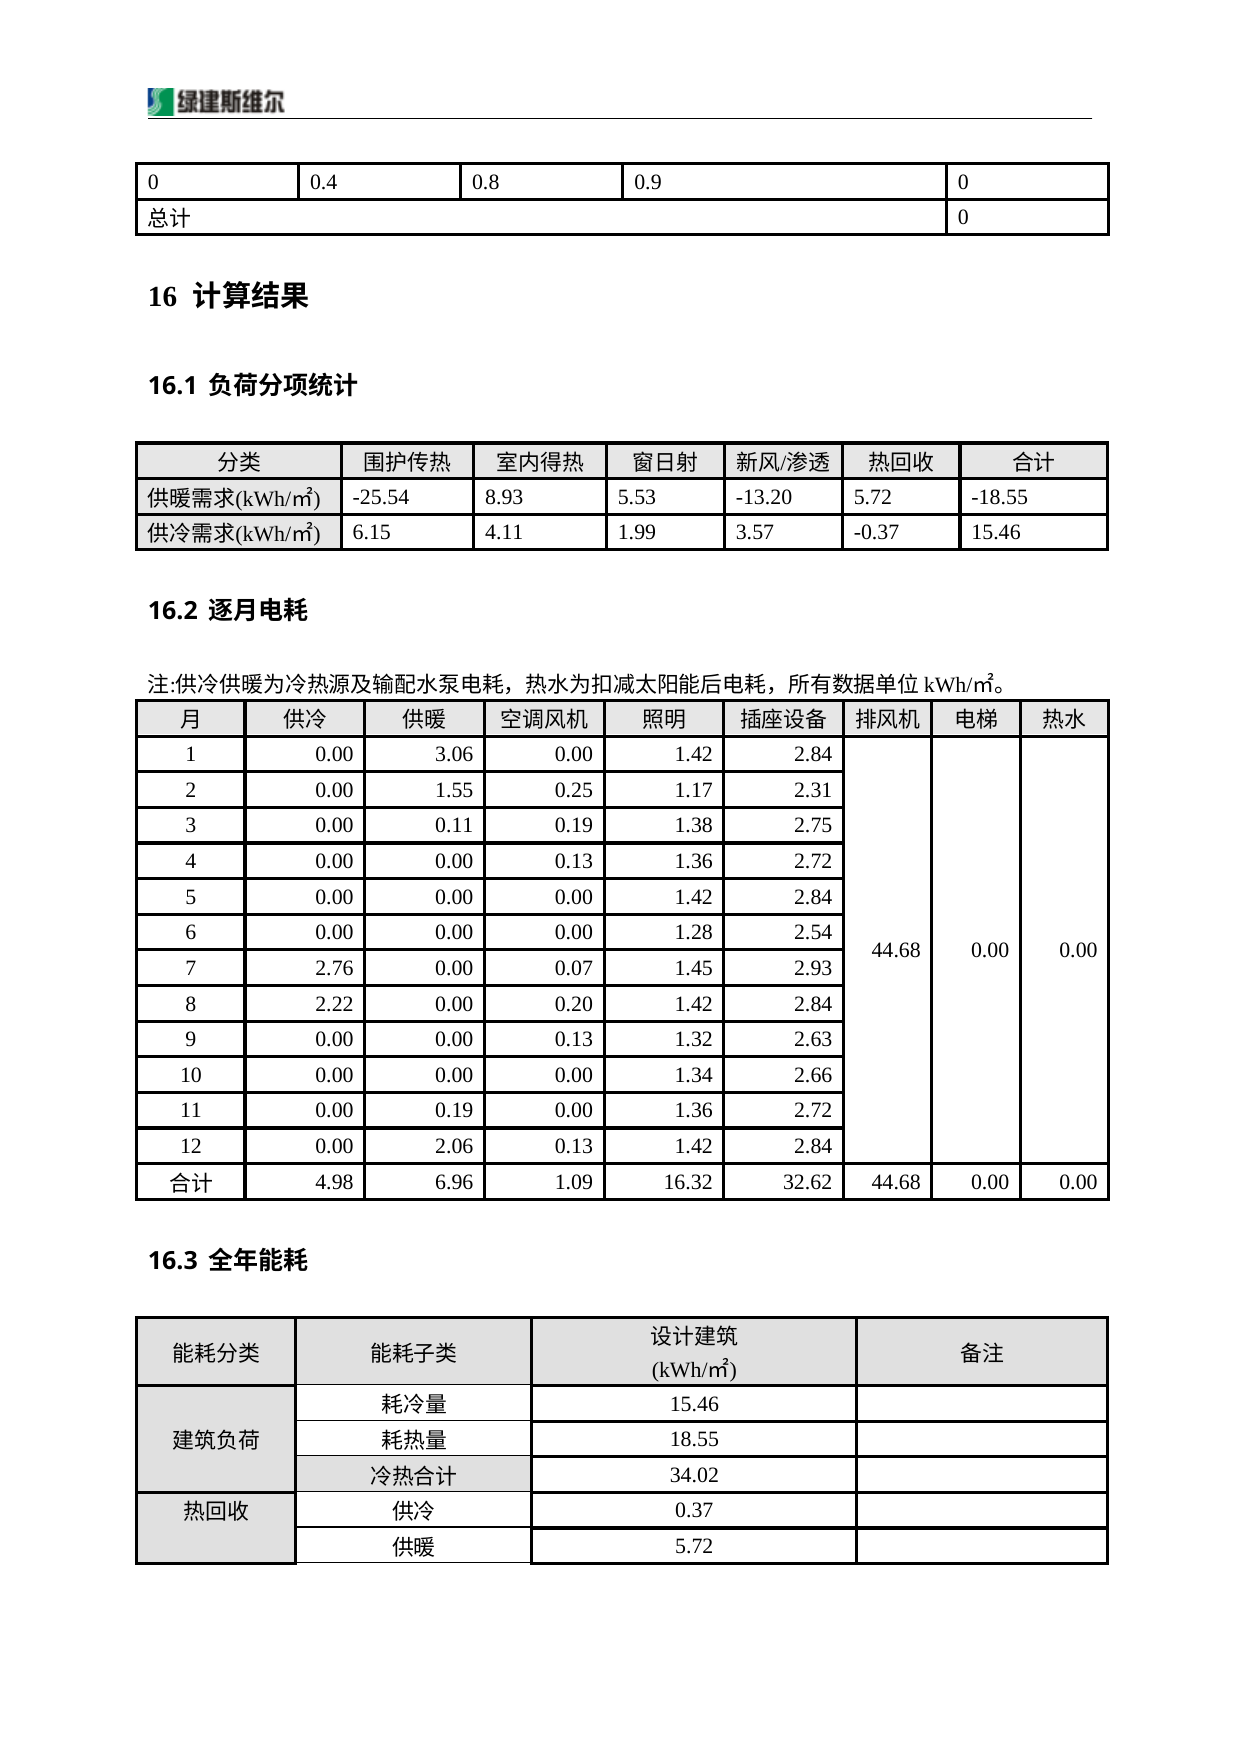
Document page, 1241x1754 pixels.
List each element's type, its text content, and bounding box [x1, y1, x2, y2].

table_cell 0.00 [366, 845, 483, 877]
table_cell 11 [138, 1094, 243, 1126]
table_cell 1.36 [606, 1094, 722, 1126]
subtitle 逐月电耗 [148, 576, 1092, 641]
table_cell 32.62 [725, 1165, 842, 1198]
table_cell 0.00 [247, 845, 363, 877]
picture [147, 88, 288, 116]
table_cell 1.42 [606, 880, 722, 913]
table_cell 2.72 [725, 845, 842, 877]
table_cell 4 [138, 845, 243, 877]
table_cell 0.13 [486, 845, 603, 877]
table_cell 4.98 [247, 1165, 363, 1198]
table_cell 16.32 [606, 1165, 722, 1198]
table_cell 0.00 [486, 916, 603, 948]
table_cell 供暖需求(kWh/㎡) [138, 480, 340, 513]
table_cell 0.00 [933, 738, 1019, 1162]
table_cell 0.00 [247, 916, 363, 948]
table_cell 0.25 [486, 773, 603, 806]
table_cell 0.00 [366, 880, 483, 913]
table_cell 0.00 [247, 1130, 363, 1162]
table_cell 建筑负荷 [138, 1387, 294, 1491]
table_cell 0.00 [247, 1023, 363, 1055]
table_cell 10 [138, 1058, 243, 1091]
table_cell 1.55 [366, 773, 483, 806]
table_cell 1.36 [606, 845, 722, 877]
table_cell 0.00 [247, 1058, 363, 1091]
table_cell 0.19 [366, 1094, 483, 1126]
table_header 窗日射 [608, 445, 723, 477]
table_cell 0 [948, 165, 1107, 198]
table_cell 0.13 [486, 1023, 603, 1055]
table_cell [858, 1387, 1106, 1419]
table_cell 总计 [138, 201, 945, 233]
table_header 空调风机 [486, 702, 603, 734]
table_cell 2.75 [725, 809, 842, 841]
table_cell 0.00 [1022, 1165, 1107, 1198]
table_cell 供冷 [297, 1492, 530, 1526]
table_cell 0.00 [486, 738, 603, 770]
table_cell 0.00 [933, 1165, 1019, 1198]
table_cell 0.4 [300, 165, 459, 198]
table_cell 44.68 [845, 738, 930, 1162]
table_cell 1.28 [606, 916, 722, 948]
table_cell 8.93 [475, 480, 605, 513]
subtitle 计算结果 [148, 261, 1092, 326]
table_cell 0.00 [366, 987, 483, 1019]
table_cell 34.02 [533, 1458, 855, 1491]
table_header 合计 [962, 445, 1106, 477]
table_cell 2.72 [725, 1094, 842, 1126]
table_cell 18.55 [533, 1423, 855, 1455]
table_cell 0.00 [247, 773, 363, 806]
table_cell 8 [138, 987, 243, 1019]
subtitle 全年能耗 [148, 1226, 1092, 1291]
table_cell 2.22 [247, 987, 363, 1019]
table_cell 1.99 [608, 516, 723, 548]
table_cell 12 [138, 1130, 243, 1162]
table_cell 0.00 [486, 880, 603, 913]
table_cell 5.53 [608, 480, 723, 513]
table_cell 5.72 [844, 480, 958, 513]
subtitle 负荷分项统计 [148, 351, 1092, 416]
table_header 新风/渗透 [726, 445, 841, 477]
table_cell 2.93 [725, 951, 842, 984]
table_cell 0.00 [1022, 738, 1107, 1162]
table_header 电梯 [933, 702, 1019, 734]
table_cell 0.00 [247, 809, 363, 841]
table_cell 0.00 [247, 738, 363, 770]
table_cell 3 [138, 809, 243, 841]
table_header 热水 [1022, 702, 1107, 734]
table_header 排风机 [845, 702, 930, 734]
table_cell 供暖 [297, 1528, 530, 1562]
table_cell 0 [948, 201, 1107, 233]
table_cell 2.54 [725, 916, 842, 948]
table_cell 2.84 [725, 987, 842, 1019]
table_cell 2.63 [725, 1023, 842, 1055]
table_cell 1.17 [606, 773, 722, 806]
table_cell 1.42 [606, 1130, 722, 1162]
table_cell 1.42 [606, 738, 722, 770]
table_cell 0.00 [366, 951, 483, 984]
table_cell 热回收 [138, 1494, 294, 1562]
table_cell 2.06 [366, 1130, 483, 1162]
table_cell 0.37 [533, 1494, 855, 1526]
table_cell -25.54 [343, 480, 472, 513]
table_cell 0.00 [486, 1058, 603, 1091]
table_cell 1.45 [606, 951, 722, 984]
table_cell 1.09 [486, 1165, 603, 1198]
table_cell [858, 1494, 1106, 1526]
table_cell 6 [138, 916, 243, 948]
table_header 围护传热 [343, 445, 472, 477]
table_cell 2.66 [725, 1058, 842, 1091]
table_cell 0.00 [247, 1094, 363, 1126]
table_header 能耗分类 [138, 1319, 294, 1384]
table_cell 合计 [138, 1165, 243, 1198]
table_cell 1.42 [606, 987, 722, 1019]
table_cell -18.55 [962, 480, 1106, 513]
table_header 供冷 [247, 702, 363, 734]
table_cell 5.72 [533, 1530, 855, 1562]
table_cell -0.37 [844, 516, 958, 548]
table_cell 2 [138, 773, 243, 806]
table_header 热回收 [844, 445, 958, 477]
table_header 插座设备 [725, 702, 842, 734]
table_header 能耗子类 [297, 1319, 530, 1384]
table_cell 0.11 [366, 809, 483, 841]
table_header 备注 [858, 1319, 1106, 1384]
table_cell 0.13 [486, 1130, 603, 1162]
table_cell 1 [138, 738, 243, 770]
table_cell 0.19 [486, 809, 603, 841]
table_cell 2.84 [725, 880, 842, 913]
table_cell 2.31 [725, 773, 842, 806]
table_cell 4.11 [475, 516, 605, 548]
table_cell 1.32 [606, 1023, 722, 1055]
table_cell 7 [138, 951, 243, 984]
table_cell 2.84 [725, 1130, 842, 1162]
table_cell 2.76 [247, 951, 363, 984]
table_header 分类 [138, 445, 340, 477]
table_cell 3.57 [726, 516, 841, 548]
table_cell 0.00 [366, 1023, 483, 1055]
table_cell 0.8 [462, 165, 621, 198]
table_cell 0.00 [366, 1058, 483, 1091]
table_cell 9 [138, 1023, 243, 1055]
table_cell 供冷需求(kWh/㎡) [138, 516, 340, 548]
table_cell 0 [138, 165, 297, 198]
table_cell 15.46 [962, 516, 1106, 548]
table_cell 0.9 [624, 165, 945, 198]
table_cell 耗冷量 [297, 1385, 530, 1419]
table_cell 6.15 [343, 516, 472, 548]
table_header 室内得热 [475, 445, 605, 477]
table_cell 1.38 [606, 809, 722, 841]
table_cell 1.34 [606, 1058, 722, 1091]
table_cell 0.20 [486, 987, 603, 1019]
table_cell [858, 1423, 1106, 1455]
table_cell 3.06 [366, 738, 483, 770]
table_cell 0.00 [247, 880, 363, 913]
table_header 设计建筑 (kWh/㎡) [533, 1319, 855, 1384]
table_cell 44.68 [845, 1165, 930, 1198]
table_cell 2.84 [725, 738, 842, 770]
table_header 月 [138, 702, 243, 734]
table_cell 0.00 [366, 916, 483, 948]
table_cell -13.20 [726, 480, 841, 513]
table_header 供暖 [366, 702, 483, 734]
table_cell 耗热量 [297, 1421, 530, 1455]
table_cell 5 [138, 880, 243, 913]
table_cell [858, 1530, 1106, 1562]
table_cell [858, 1458, 1106, 1491]
table_cell 冷热合计 [297, 1456, 530, 1491]
table_cell 15.46 [533, 1387, 855, 1419]
table_cell 0.00 [486, 1094, 603, 1126]
text 注:供冷供暖为冷热源及输配水泵电耗，热水为扣减太阳能后电耗，所有数据单位kWh/㎡。 [148, 666, 1092, 699]
table_header 照明 [606, 702, 722, 734]
table_cell 6.96 [366, 1165, 483, 1198]
table_cell 0.07 [486, 951, 603, 984]
